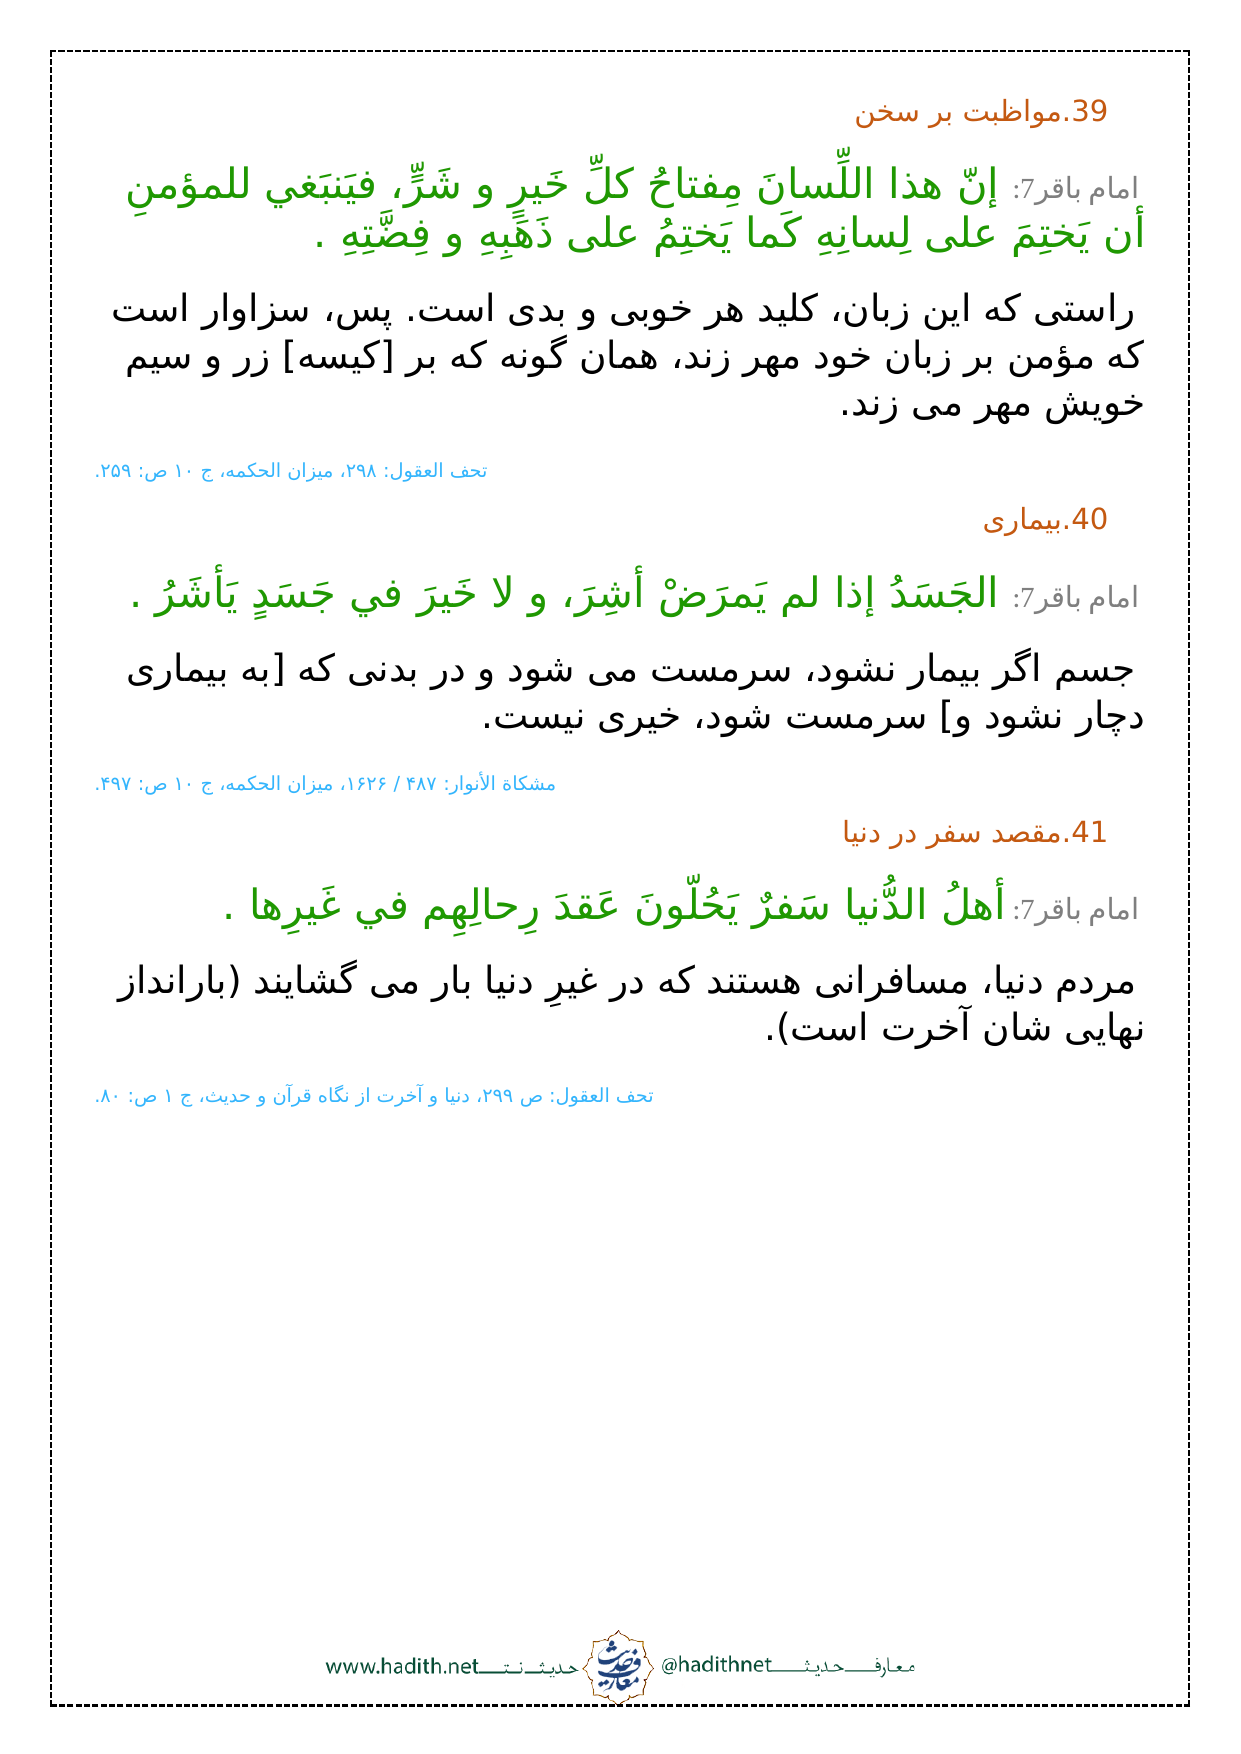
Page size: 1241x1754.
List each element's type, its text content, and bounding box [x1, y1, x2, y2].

subtitle راستى كه اين زبان، كليد هر خوبى و بدى است. پس، سزاوار است كه مؤمن بر زبان خود مهر زند، همان گونه كه بر [كيسه] زر و سيم خويش مهر مى زند. [94, 287, 1146, 424]
text امام باقر: الجَسَدُ إذا لم يَمرَضْ أشِرَ، و لا خَيرَ في جَسَدٍ يَأشَرُ . [94, 568, 1146, 617]
subtitle مقصد سفر در دنیا [94, 815, 1110, 849]
text امام باقر: إنّ هذا اللِّسانَ مِفتاحُ كلِّ خَيرٍ و شَرٍّ، فيَنبَغي للمؤمنِ أن يَختِمَ على لِسانِهِ كَما يَختِمُ على ذَهَبِهِ و فِضَّتِهِ . [94, 160, 1146, 257]
text تحف العقول: ۲۹۸، ميزان الحكمه، ج ۱۰ ص: ۲۵۹. [94, 443, 1146, 482]
subtitle جسم اگر بيمار نشود، سرمست مى شود و در بدنى كه [به بيمارى دچار نشود و] سرمست شود، خيرى نيست. [94, 646, 1146, 737]
subtitle بیماری [94, 503, 1110, 537]
text مشكاة الأنوار: ۴۸۷ / ۱۶۲۶، ميزان الحكمه، ج ۱۰ ص: ۴۹۷. [94, 756, 1146, 795]
subtitle مردم دنيا، مسافرانى هستند كه در غيرِ دنيا بار مى گشايند (بارانداز نهايى شان آخرت است). [94, 959, 1146, 1049]
text تحف العقول: ص ۲۹۹، دنيا و آخرت از نگاه قرآن و حديث، ج ۱ ص: ۸۰. [94, 1068, 1146, 1107]
text امام باقر: أهلُ الدُّنيا سَفرٌ يَحُلّونَ عَقدَ رِحالِهِم في غَيرِها . [94, 881, 1146, 929]
picture [325, 1630, 915, 1707]
subtitle مواظبت بر سخن [94, 94, 1110, 128]
